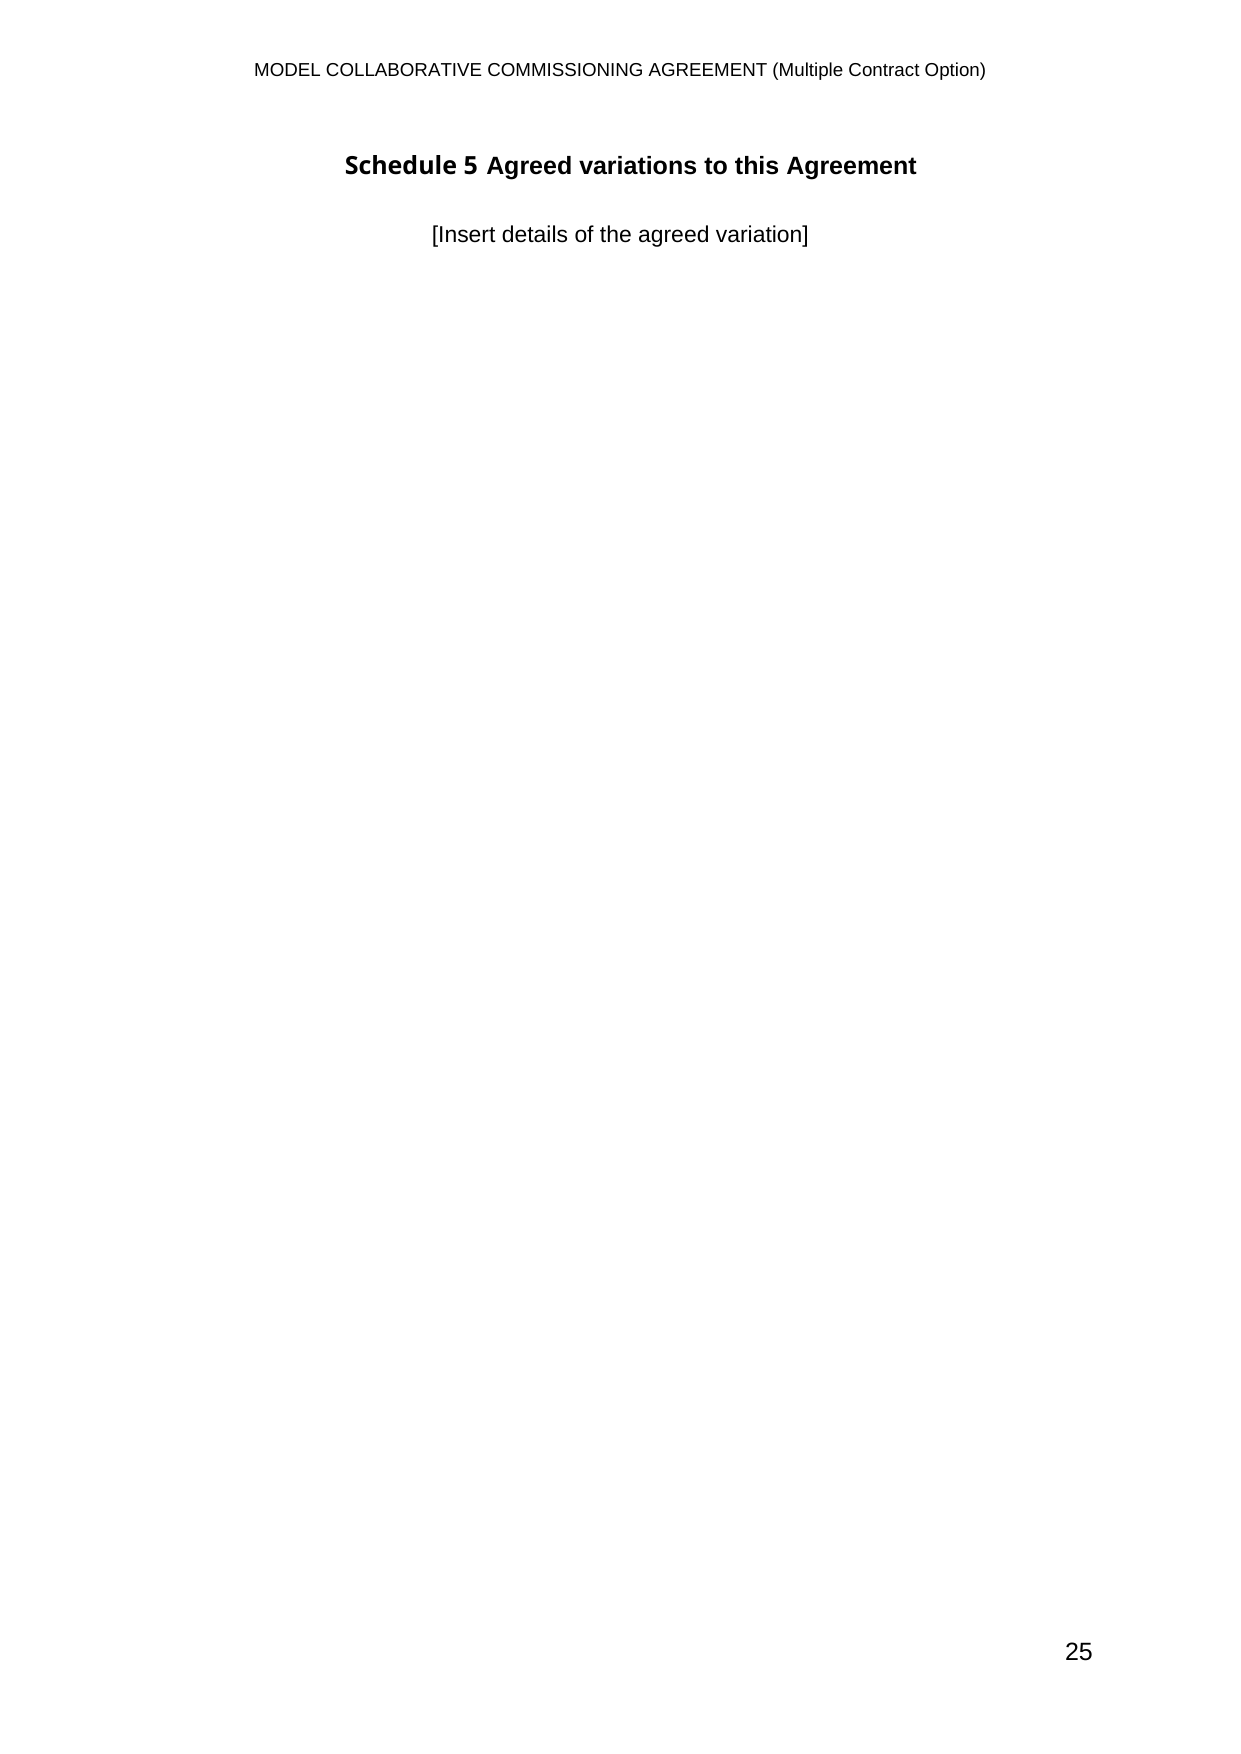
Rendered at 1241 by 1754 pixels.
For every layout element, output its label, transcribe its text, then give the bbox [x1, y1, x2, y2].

text [Insert details of the agreed variation] [148, 221, 1092, 248]
text Agreed variations to this Agreement [160, 148, 1092, 182]
